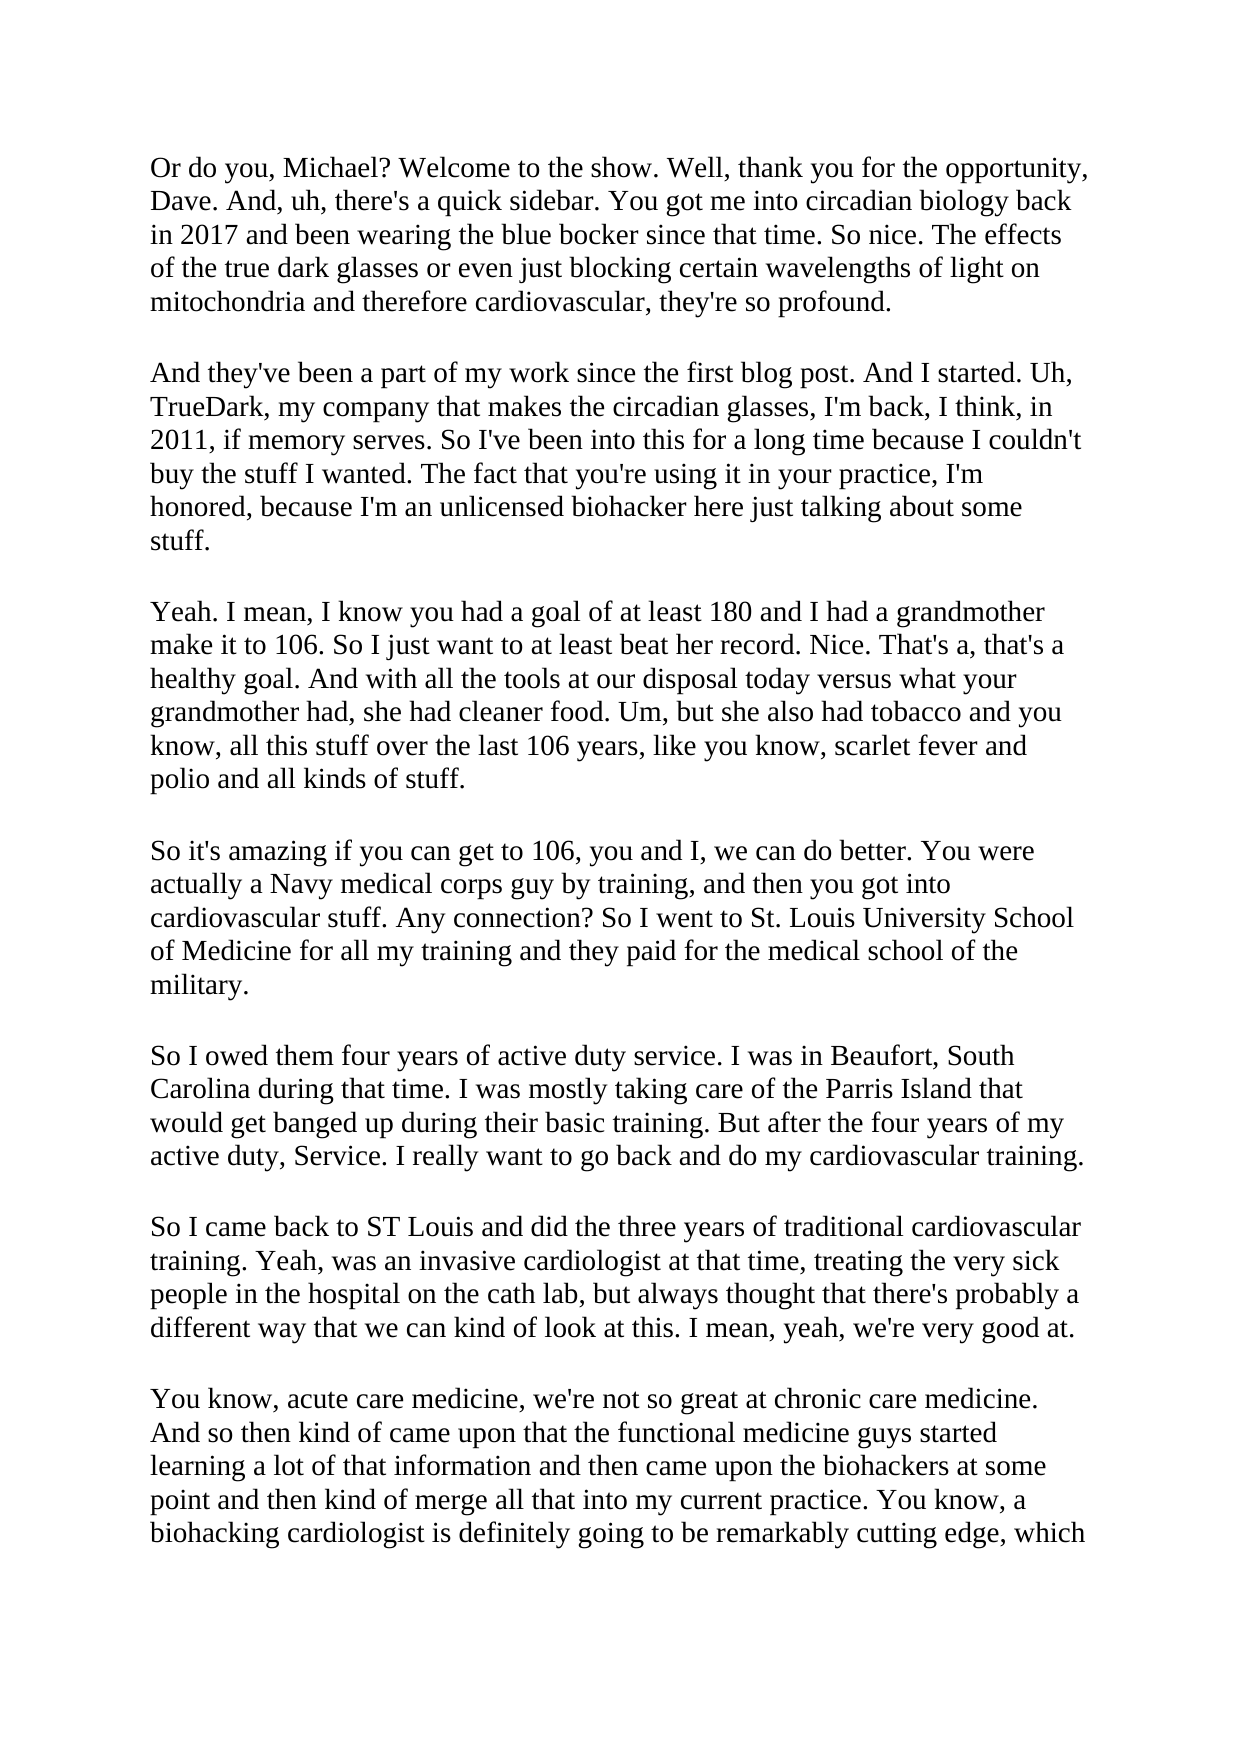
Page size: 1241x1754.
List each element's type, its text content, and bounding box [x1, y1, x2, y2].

text So I owed them four years of active duty service. I was in Beaufort, South Carolina during that time. I was mostly taking care of the Parris Island that would get banged up during their basic training. But after the four years of my active duty, Service. I really want to go back and do my cardiovascular training. [150, 1038, 1090, 1172]
text Or do you, Michael? Welcome to the show. Well, thank you for the opportunity, Dave. And, uh, there's a quick sidebar. You got me into circadian biology back in 2017 and been wearing the blue bocker since that time. So nice. The effects of the true dark glasses or even just blocking certain wavelengths of light on mitochondria and therefore cardiovascular, they're so profound. [150, 150, 1090, 318]
text Yeah. I mean, I know you had a goal of at least 180 and I had a grandmother make it to 106. So I just want to at least beat her record. Nice. That's a, that's a healthy goal. And with all the tools at our disposal today versus what your grandmother had, she had cleaner food. Um, but she also had tobacco and you know, all this stuff over the last 106 years, like you know, scarlet fever and polio and all kinds of stuff. [150, 594, 1090, 795]
text And they've been a part of my work since the first blog post. And I started. Uh, TrueDark, my company that makes the circadian glasses, I'm back, I think, in 2011, if memory serves. So I've been into this for a long time because I couldn't buy the stuff I wanted. The fact that you're using it in your practice, I'm honored, because I'm an unlicensed biohacker here just talking about some stuff. [150, 355, 1090, 556]
text So I came back to ST Louis and did the three years of traditional cardiovascular training. Yeah, was an invasive cardiologist at that time, treating the very sick people in the hospital on the cath lab, but always thought that there's probably a different way that we can kind of look at this. I mean, yeah, we're very good at. [150, 1209, 1090, 1344]
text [150, 1381, 1090, 1549]
text So it's amazing if you can get to 106, you and I, we can do better. You were actually a Navy medical corps guy by training, and then you got into cardiovascular stuff. Any connection? So I went to St. Louis University School of Medicine for all my training and they paid for the medical school of the military. [150, 833, 1090, 1000]
